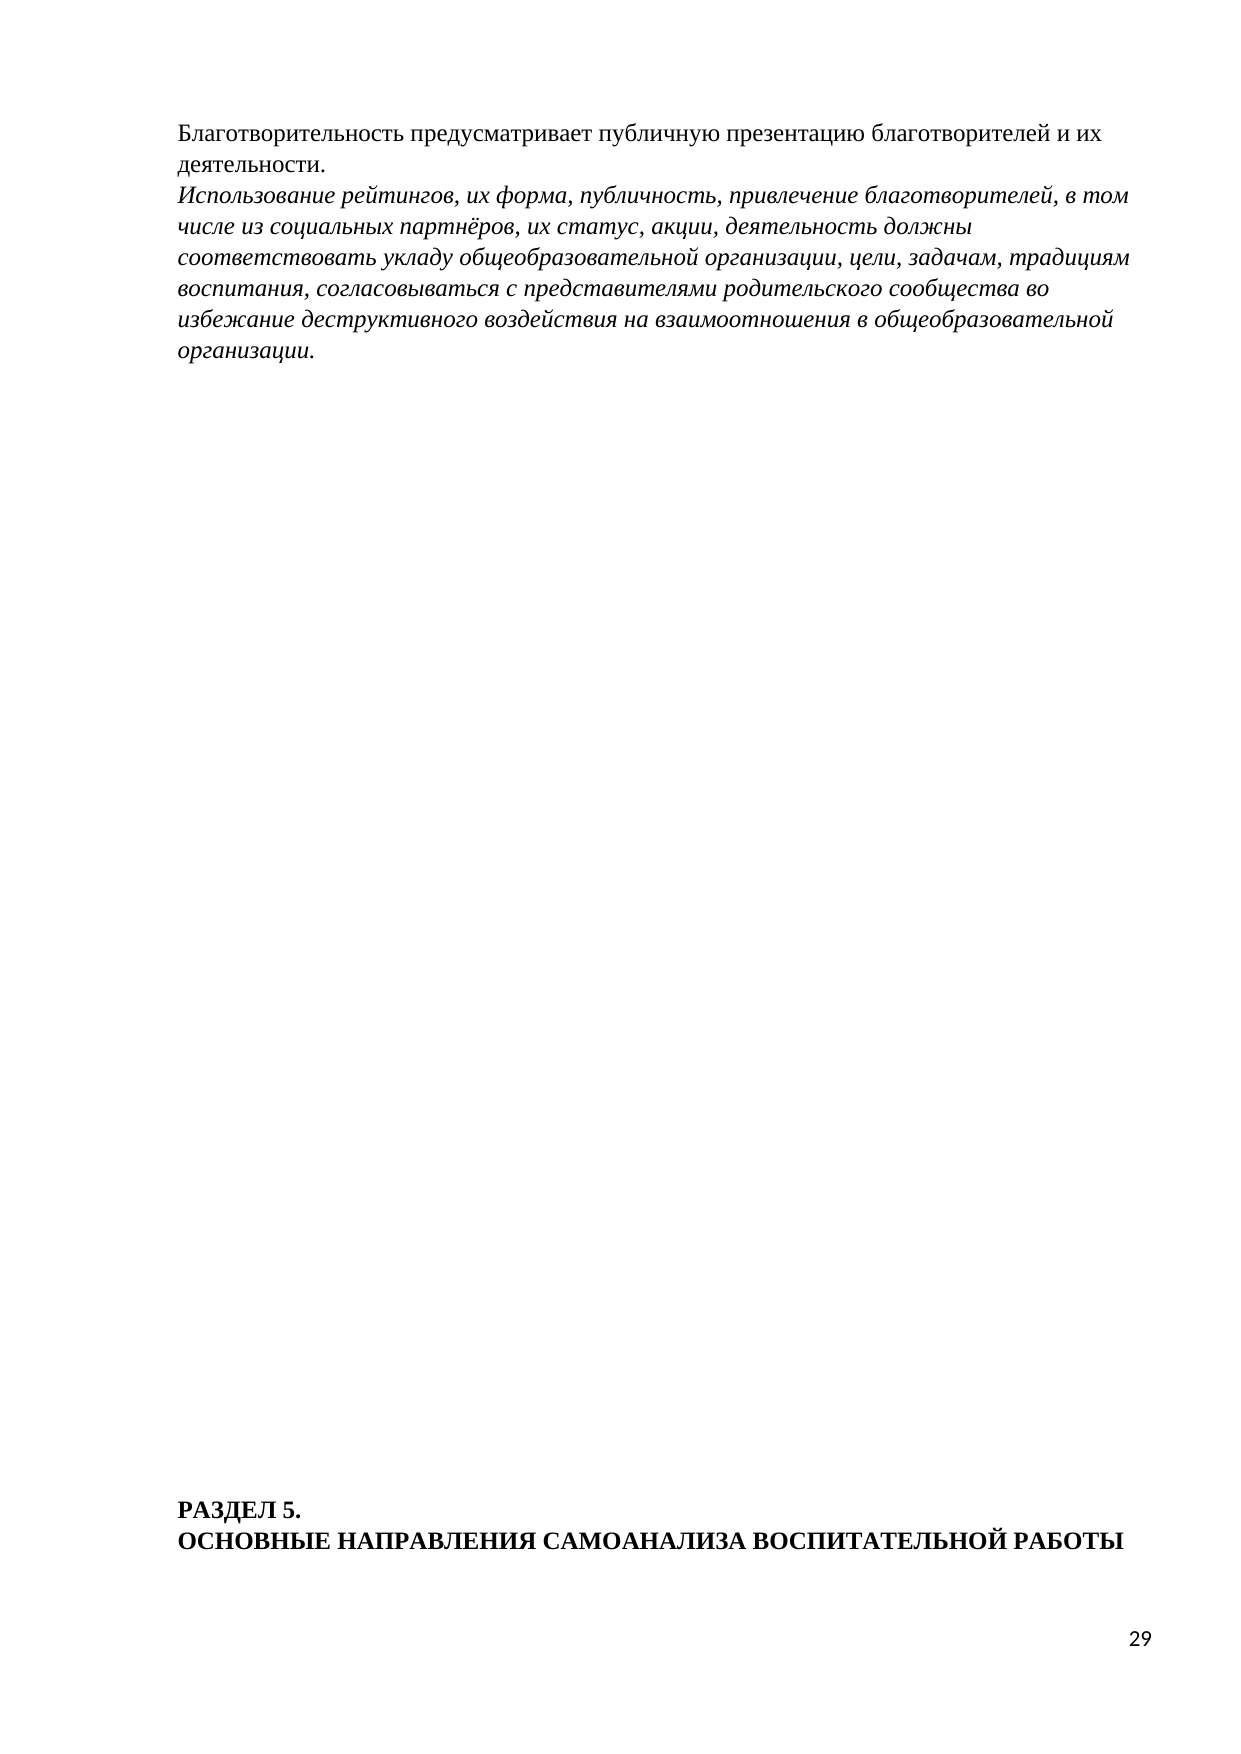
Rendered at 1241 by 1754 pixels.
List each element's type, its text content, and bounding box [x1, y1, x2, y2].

text Использование рейтингов, их форма, публичность, привлечение благотворителей, в том числе из социальных партнёров, их статус, акции, деятельность должны соответствовать укладу общеобразовательной организации, цели, задачам, традициям воспитания, согласовываться с представителями родительского сообщества во избежание деструктивного воздействия на взаимоотношения в общеобразовательной организации. [177, 180, 1152, 364]
text Благотворительность предусматривает публичную презентацию благотворителей и их деятельности. [177, 118, 1152, 178]
text РАЗДЕЛ 5. ОСНОВНЫЕ НАПРАВЛЕНИЯ САМОАНАЛИЗА ВОСПИТАТЕЛЬНОЙ РАБОТЫ [177, 1495, 1152, 1554]
